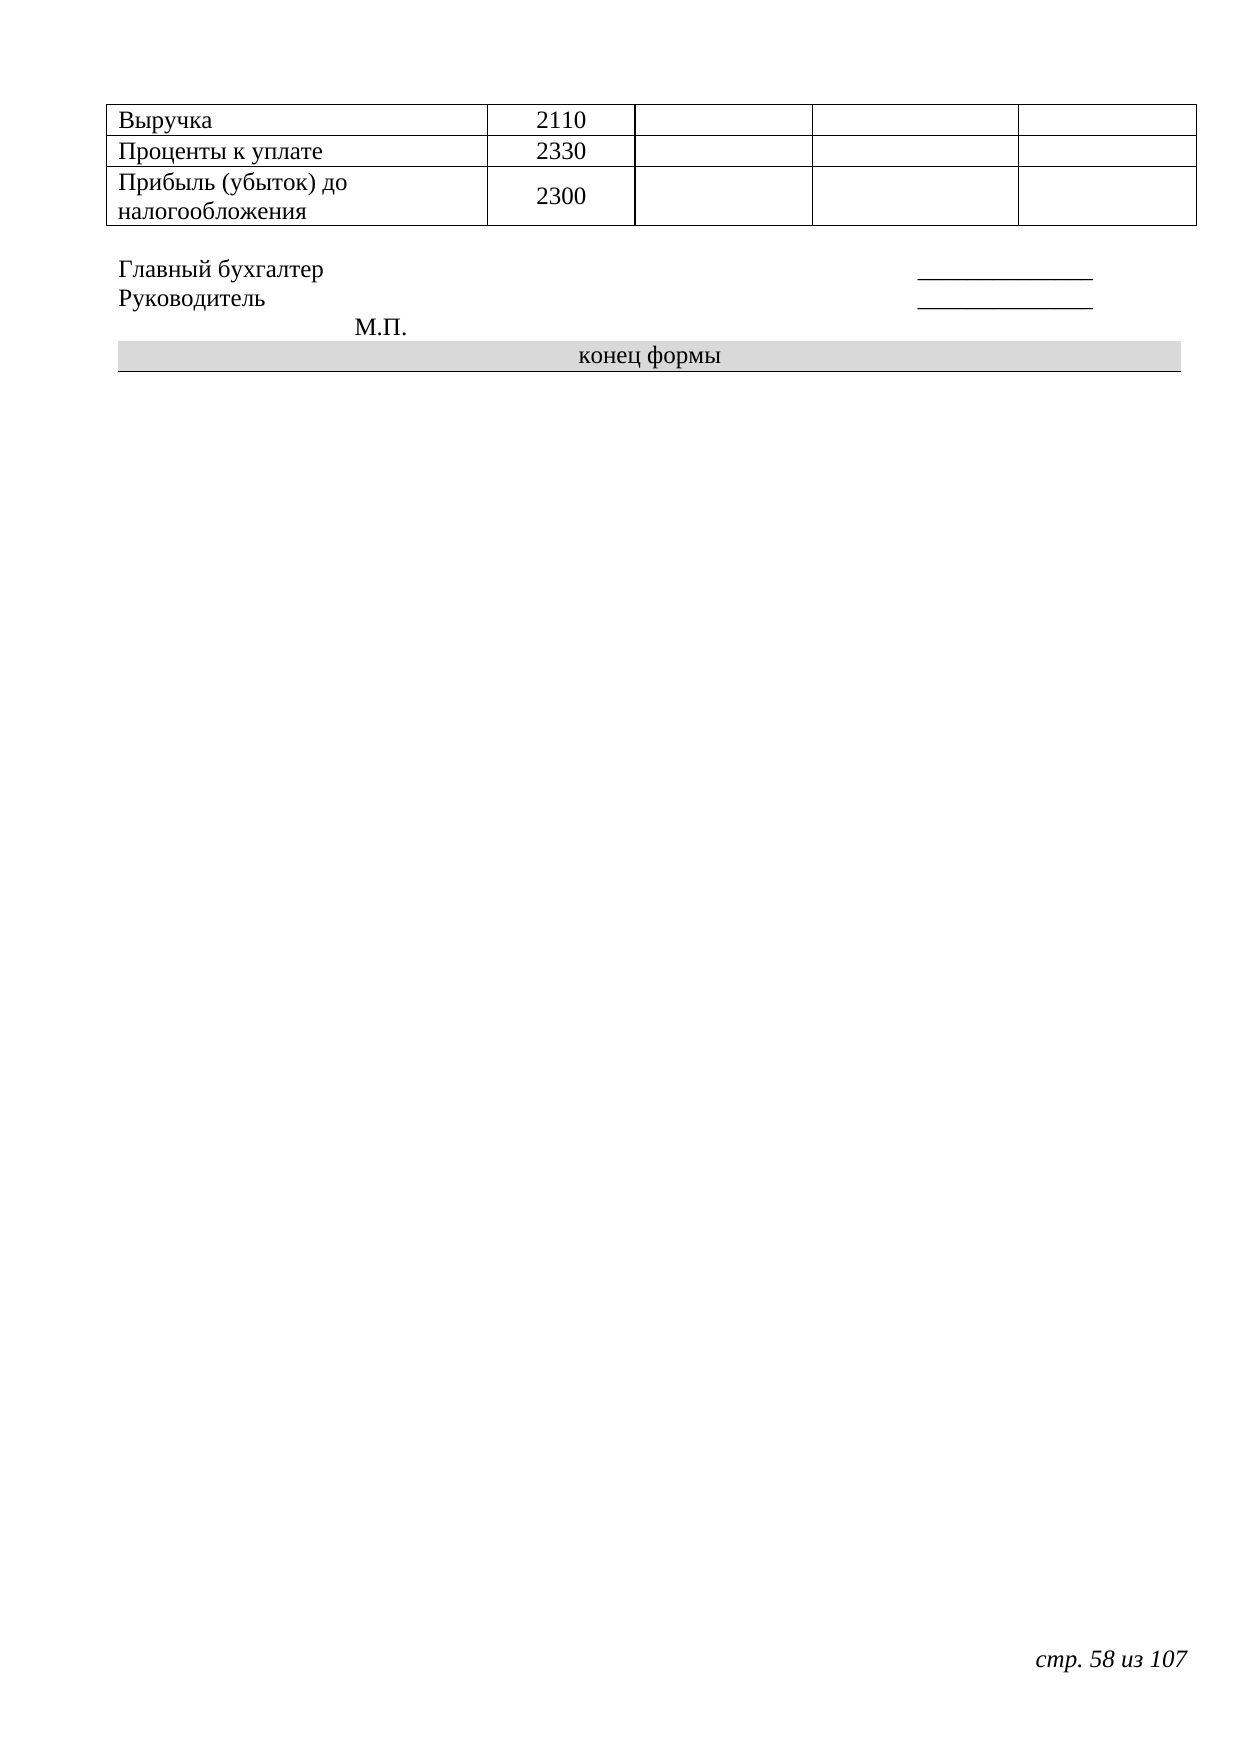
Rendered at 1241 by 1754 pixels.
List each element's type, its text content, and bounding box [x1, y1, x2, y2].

table_cell 2110 [488, 105, 634, 135]
table_cell 2300 [488, 167, 634, 224]
text М.П. [354, 312, 1181, 341]
table_cell Прибыль (убыток) до налогообложения [107, 167, 487, 224]
table_cell [1019, 136, 1196, 166]
table_cell [636, 167, 812, 224]
table_cell 2330 [488, 136, 634, 166]
text конец формы [118, 341, 1181, 371]
table_cell [813, 105, 1018, 135]
table_cell Проценты к уплате [107, 136, 487, 166]
table_cell [1019, 167, 1196, 224]
table_cell [813, 167, 1018, 224]
table_cell [636, 105, 812, 135]
table_cell [636, 136, 812, 166]
table_cell [1019, 105, 1196, 135]
text Главный бухгалтер ______________ [118, 254, 1181, 283]
text Руководитель ______________ [118, 283, 1181, 312]
table_cell [813, 136, 1018, 166]
table_cell Выручка [107, 105, 487, 135]
